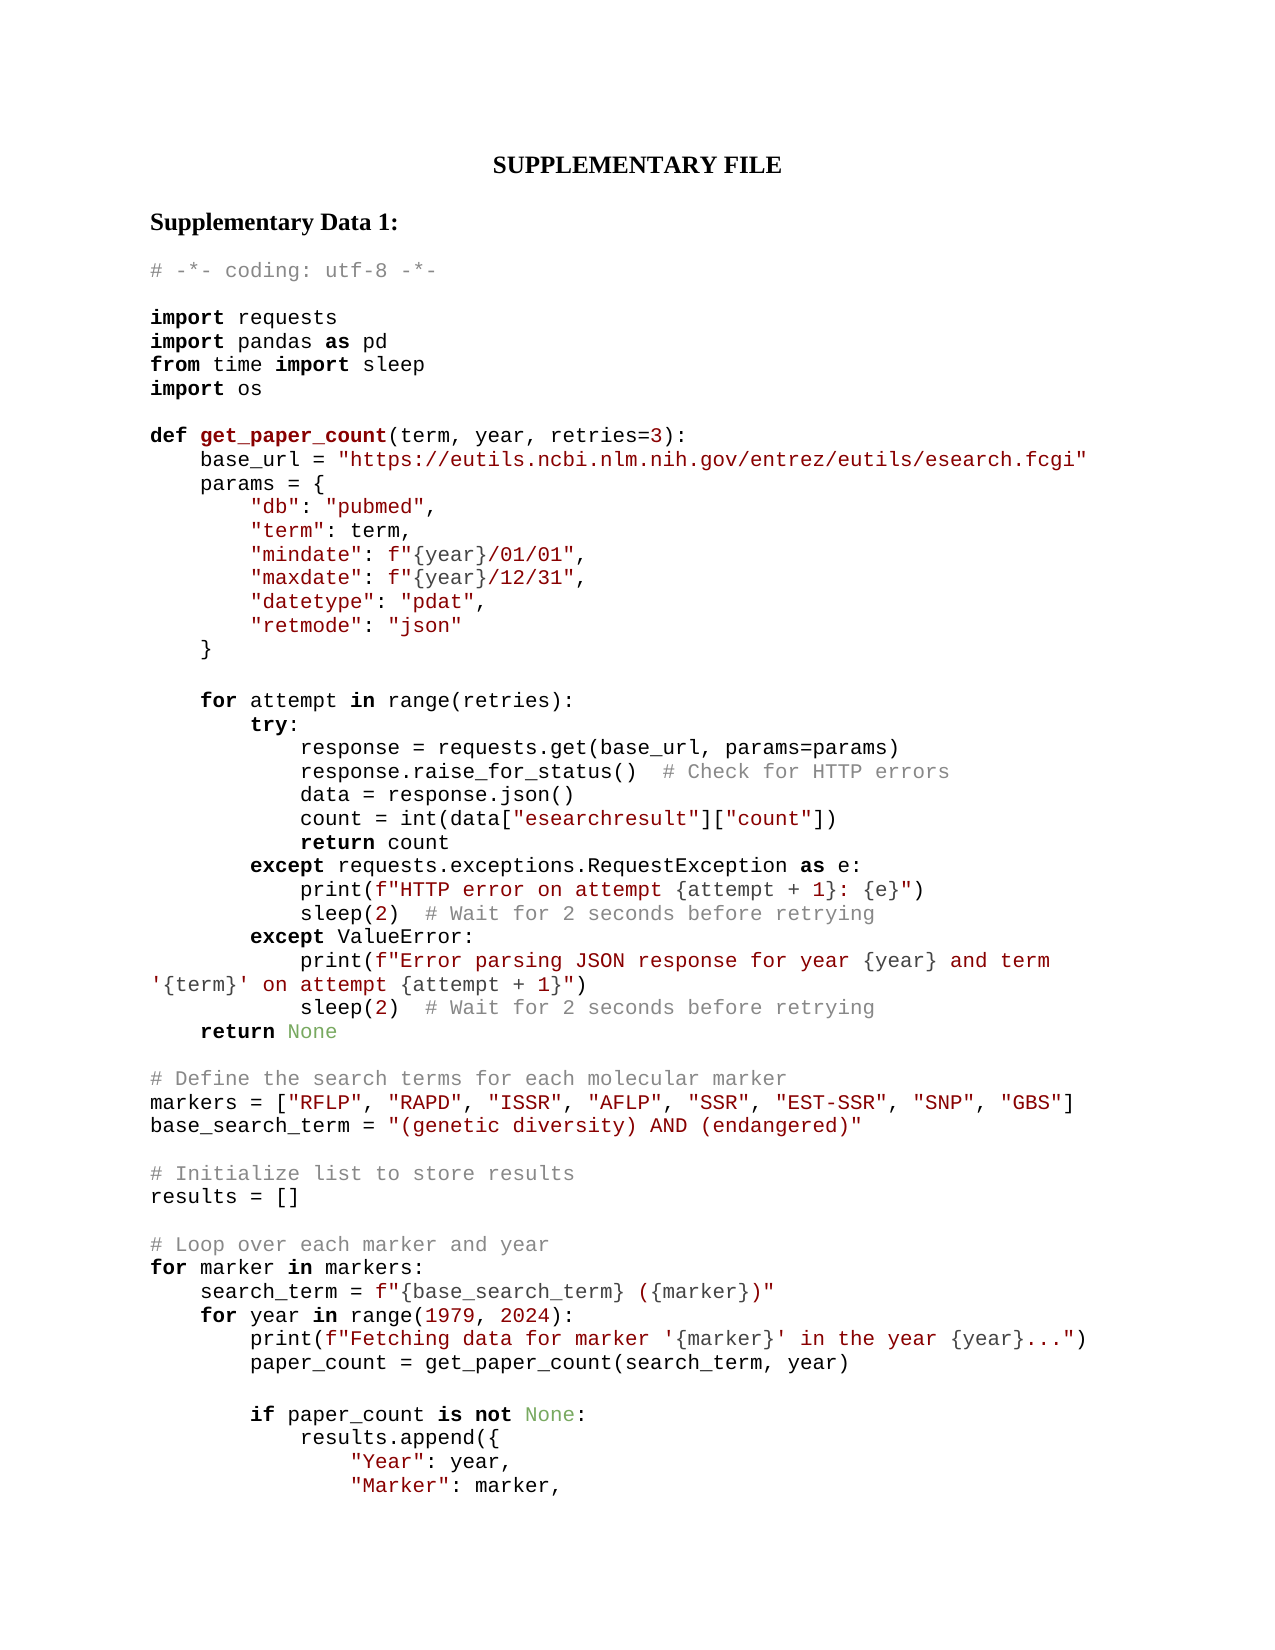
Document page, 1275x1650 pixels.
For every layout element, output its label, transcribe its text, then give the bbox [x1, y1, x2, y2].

text "Year": year, [150, 1451, 1125, 1474]
text # Define the search terms for each molecular marker [150, 1068, 1125, 1092]
text "db": "pubmed", [150, 496, 1125, 520]
text base_search_term = "(genetic diversity) AND (endangered)" [150, 1116, 1125, 1139]
text response.raise_for_status() # Check for HTTP errors [150, 761, 1125, 784]
text for marker in markers: [150, 1257, 1125, 1281]
text data = response.json() [150, 784, 1125, 808]
text try: [150, 713, 1125, 737]
text def get_paper_count(term, year, retries=3): [150, 425, 1125, 449]
text print(f"HTTP error on attempt {attempt + 1}: {e}") [150, 879, 1125, 903]
text # -*- coding: utf-8 -*- [150, 260, 1125, 283]
text sleep(2) # Wait for 2 seconds before retrying [150, 903, 1125, 926]
text "term": term, [150, 520, 1125, 544]
text } [150, 638, 1125, 662]
text print(f"Error parsing JSON response for year {year} and term '{term}' on attempt {attempt + 1}") [150, 950, 1125, 997]
text return count [150, 832, 1125, 855]
text return None [150, 1021, 1125, 1044]
text markers = ["RFLP", "RAPD", "ISSR", "AFLP", "SSR", "EST-SSR", "SNP", "GBS"] [150, 1092, 1125, 1116]
text # Loop over each marker and year [150, 1234, 1125, 1257]
text except ValueError: [150, 926, 1125, 950]
text response = requests.get(base_url, params=params) [150, 737, 1125, 761]
text import requests [150, 307, 1125, 331]
text "Marker": marker, [150, 1474, 1125, 1498]
text SUPPLEMENTARY FILE [150, 150, 1125, 179]
text search_term = f"{base_search_term} ({marker})" [150, 1281, 1125, 1305]
text Supplementary Data 1: [150, 207, 1125, 236]
text except requests.exceptions.RequestException as e: [150, 855, 1125, 879]
text count = int(data["esearchresult"]["count"]) [150, 808, 1125, 832]
text print(f"Fetching data for marker '{marker}' in the year {year}...") [150, 1328, 1125, 1352]
text params = { [150, 473, 1125, 496]
text sleep(2) # Wait for 2 seconds before retrying [150, 997, 1125, 1021]
text import os [150, 378, 1125, 402]
text if paper_count is not None: [150, 1404, 1125, 1427]
text "datetype": "pdat", [150, 591, 1125, 614]
text for year in range(1979, 2024): [150, 1305, 1125, 1328]
text "maxdate": f"{year}/12/31", [150, 567, 1125, 591]
text "retmode": "json" [150, 614, 1125, 638]
text from time import sleep [150, 354, 1125, 378]
text import pandas as pd [150, 331, 1125, 354]
text paper_count = get_paper_count(search_term, year) [150, 1352, 1125, 1376]
text # Initialize list to store results [150, 1163, 1125, 1186]
text base_url = "https://eutils.ncbi.nlm.nih.gov/entrez/eutils/esearch.fcgi" [150, 449, 1125, 473]
text "mindate": f"{year}/01/01", [150, 544, 1125, 567]
text for attempt in range(retries): [150, 690, 1125, 713]
text results = [] [150, 1186, 1125, 1210]
text results.append({ [150, 1427, 1125, 1451]
